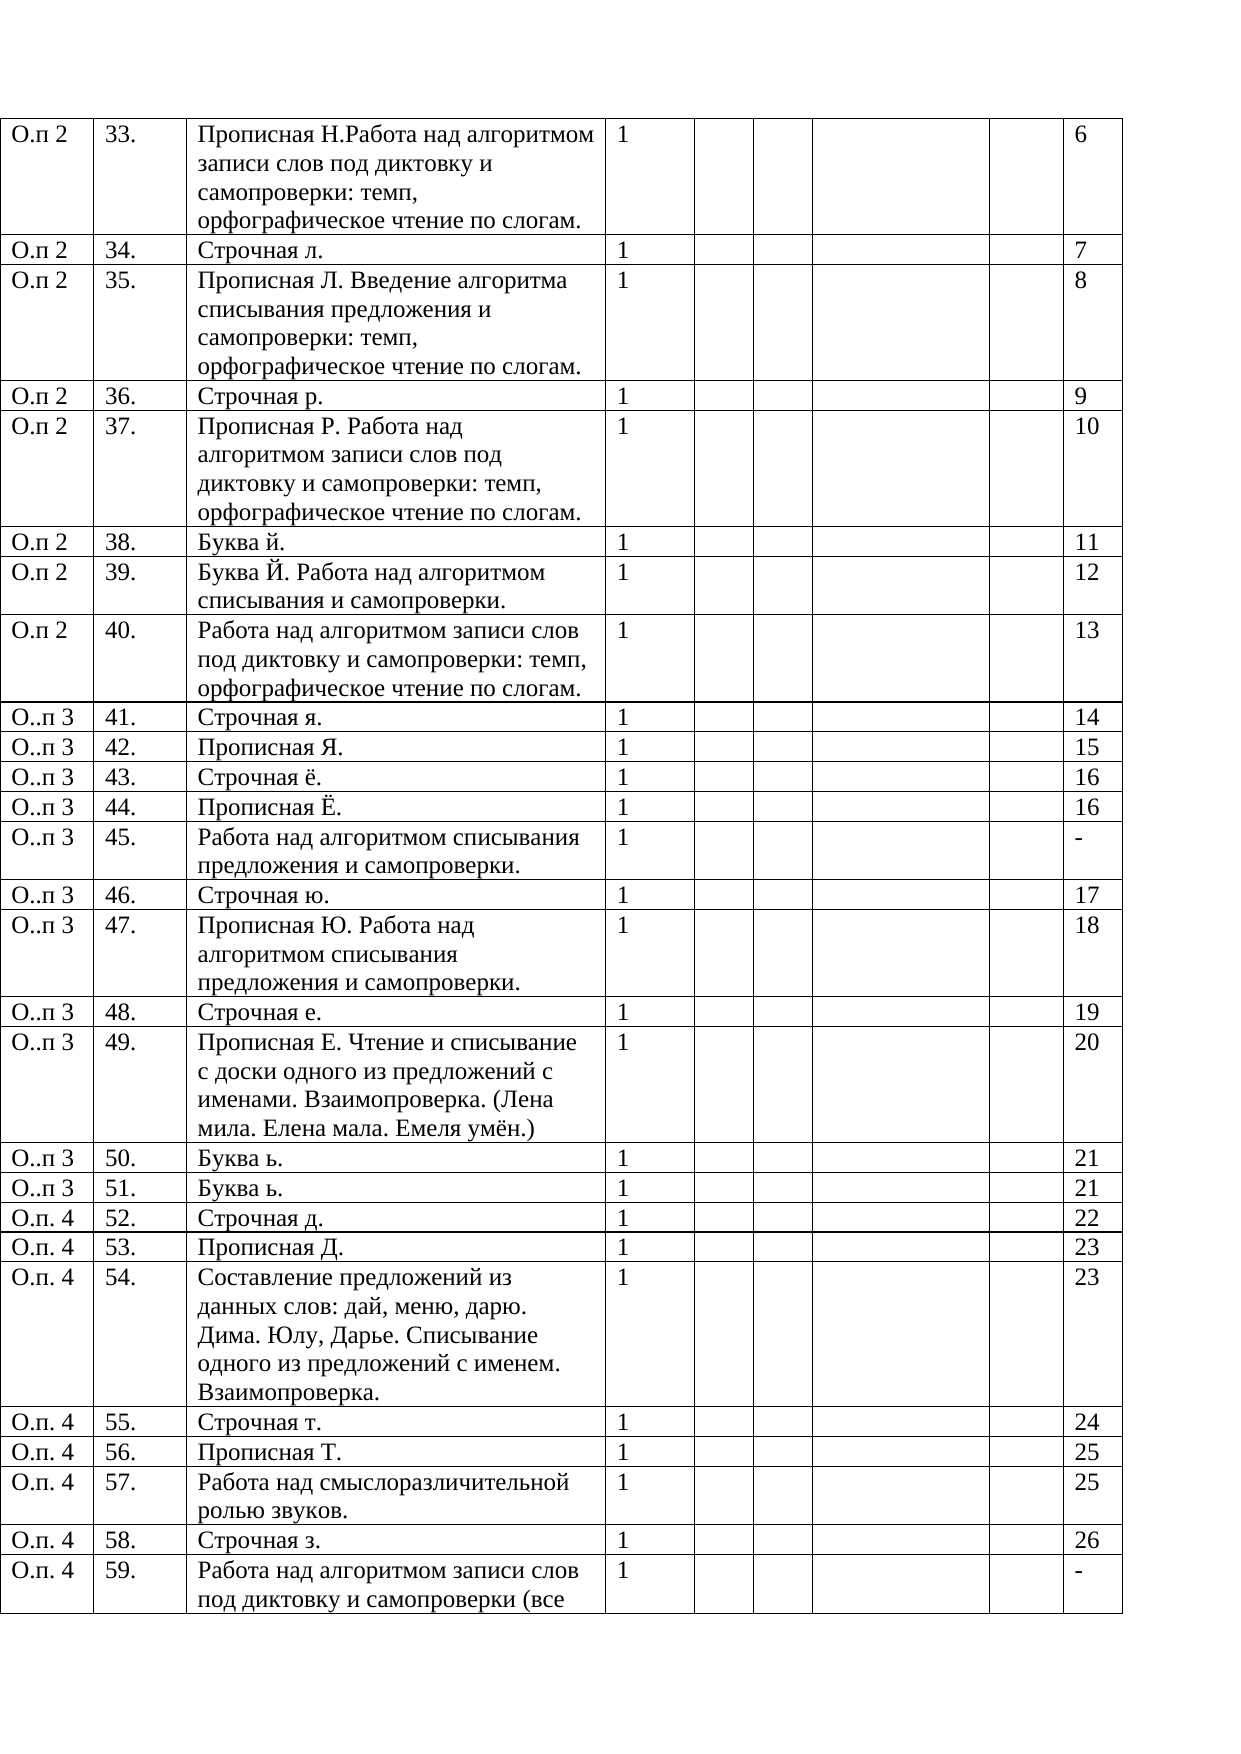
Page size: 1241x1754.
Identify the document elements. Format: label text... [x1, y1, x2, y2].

table_cell О..п 3 [1, 732, 93, 761]
table_cell [695, 1555, 753, 1612]
table_cell 1 [606, 910, 694, 996]
table_cell 57. [94, 1467, 186, 1524]
table_cell Строчная е. [187, 997, 605, 1026]
table_cell 1 [606, 732, 694, 761]
table_cell О..п 3 [1, 822, 93, 879]
table_cell [695, 732, 753, 761]
table_cell [695, 822, 753, 879]
table_cell [813, 1173, 989, 1202]
table_cell О.п. 4 [1, 1262, 93, 1406]
table_cell 12 [1064, 557, 1122, 614]
table_cell Прописная Д. [187, 1233, 605, 1261]
table_cell [754, 997, 812, 1026]
table_cell О..п 3 [1, 997, 93, 1026]
table_cell 46. [94, 880, 186, 909]
table_cell 9 [1064, 381, 1122, 410]
table_cell [813, 615, 989, 701]
table_cell Составление предложений из данных слов: дай, меню, дарю. Дима. Юлу, Дарье. Списывание одного из предложений с именем. Взаимопроверка. [187, 1262, 605, 1406]
table_cell [813, 1407, 989, 1436]
table_cell 25 [1064, 1467, 1122, 1524]
table_cell 21 [1064, 1143, 1122, 1172]
table_cell [813, 119, 989, 234]
table_cell 1 [606, 381, 694, 410]
table_cell [813, 1555, 989, 1612]
table_cell [695, 1525, 753, 1554]
table_cell [695, 762, 753, 791]
table_cell 1 [606, 557, 694, 614]
table_cell [813, 1233, 989, 1261]
table_cell - [1064, 1555, 1122, 1612]
table_cell 1 [606, 1407, 694, 1436]
table_cell 48. [94, 997, 186, 1026]
table_cell 59. [94, 1555, 186, 1612]
table_cell [754, 557, 812, 614]
table_cell [695, 1143, 753, 1172]
table_cell [754, 822, 812, 879]
table_cell 13 [1064, 615, 1122, 701]
table_cell О..п 3 [1, 880, 93, 909]
table_cell 1 [606, 880, 694, 909]
table_cell 41. [94, 703, 186, 731]
table_cell Прописная Е. Чтение и списывание с доски одного из предложений с именами. Взаимопроверка. (Лена мила. Елена мала. Емеля умён.) [187, 1027, 605, 1142]
table_cell [813, 1262, 989, 1406]
table_cell [813, 822, 989, 879]
table_cell [990, 1525, 1063, 1554]
table_cell О..п 3 [1, 1143, 93, 1172]
table_cell [754, 411, 812, 526]
table_cell 45. [94, 822, 186, 879]
table_cell [695, 1262, 753, 1406]
table_cell [813, 1203, 989, 1231]
table_cell 14 [1064, 703, 1122, 731]
table_cell Прописная Я. [187, 732, 605, 761]
table_cell 1 [606, 1262, 694, 1406]
table_cell [754, 1262, 812, 1406]
table_cell Строчная я. [187, 703, 605, 731]
table_cell [754, 703, 812, 731]
table_cell 1 [606, 527, 694, 556]
table_cell О.п 2 [1, 381, 93, 410]
table_cell 1 [606, 792, 694, 821]
table_cell 15 [1064, 732, 1122, 761]
table_cell [754, 1173, 812, 1202]
table_cell О.п. 4 [1, 1233, 93, 1261]
table_cell [990, 1555, 1063, 1612]
table_cell [695, 1203, 753, 1231]
table_cell [695, 792, 753, 821]
table_cell [695, 1027, 753, 1142]
table_cell Строчная л. [187, 235, 605, 264]
table_cell О..п 3 [1, 762, 93, 791]
table_cell [754, 1233, 812, 1261]
table_cell 1 [606, 1203, 694, 1231]
table_cell [813, 1437, 989, 1466]
table_cell [813, 557, 989, 614]
table_cell О.п. 4 [1, 1437, 93, 1466]
table_cell 8 [1064, 265, 1122, 380]
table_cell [187, 1555, 605, 1612]
table_cell [990, 880, 1063, 909]
table_cell [695, 381, 753, 410]
table_cell Работа над смыслоразличительной ролью звуков. [187, 1467, 605, 1524]
table_cell [813, 762, 989, 791]
table_cell [754, 910, 812, 996]
table_cell Прописная Ю. Работа над алгоритмом списывания предложения и самопроверки. [187, 910, 605, 996]
table_cell [754, 880, 812, 909]
table_cell 1 [606, 1437, 694, 1466]
table_cell [990, 1203, 1063, 1231]
table_cell 1 [606, 762, 694, 791]
table_cell 20 [1064, 1027, 1122, 1142]
table_cell 58. [94, 1525, 186, 1554]
table_cell 16 [1064, 762, 1122, 791]
table_cell Буква ь. [187, 1143, 605, 1172]
table_cell [990, 1143, 1063, 1172]
table_cell [754, 1027, 812, 1142]
table_cell [990, 557, 1063, 614]
table_cell 1 [606, 703, 694, 731]
table_cell - [1064, 822, 1122, 879]
table_cell 56. [94, 1437, 186, 1466]
table_cell 1 [606, 235, 694, 264]
table_cell Строчная т. [187, 1407, 605, 1436]
table_cell [754, 119, 812, 234]
table_cell [813, 1525, 989, 1554]
table_cell О.п 2 [1, 527, 93, 556]
table_cell [990, 615, 1063, 701]
table_cell 11 [1064, 527, 1122, 556]
table_cell [990, 1173, 1063, 1202]
table_cell 1 [606, 1027, 694, 1142]
table_cell [813, 910, 989, 996]
table_cell 1 [606, 411, 694, 526]
table_cell [990, 1437, 1063, 1466]
table_cell [754, 381, 812, 410]
table_cell 33. [94, 119, 186, 234]
table_cell [813, 1143, 989, 1172]
table_cell Работа над алгоритмом списывания предложения и самопроверки. [187, 822, 605, 879]
table_cell [990, 997, 1063, 1026]
table_cell О..п 3 [1, 792, 93, 821]
table_cell 42. [94, 732, 186, 761]
table_cell 44. [94, 792, 186, 821]
table_cell [695, 557, 753, 614]
table_cell [813, 411, 989, 526]
table_cell [754, 1407, 812, 1436]
table_cell [754, 732, 812, 761]
table_cell [813, 732, 989, 761]
table_cell [990, 119, 1063, 234]
table_cell Прописная Ё. [187, 792, 605, 821]
table_cell [695, 119, 753, 234]
table_cell [990, 822, 1063, 879]
table_cell [695, 1437, 753, 1466]
table_cell [990, 762, 1063, 791]
table_cell 1 [606, 1173, 694, 1202]
table_cell [813, 381, 989, 410]
table_cell [990, 910, 1063, 996]
table_cell 25 [1064, 1437, 1122, 1466]
table_cell [695, 1407, 753, 1436]
table_cell 17 [1064, 880, 1122, 909]
table_cell О..п 3 [1, 703, 93, 731]
table_cell 24 [1064, 1407, 1122, 1436]
table_cell 18 [1064, 910, 1122, 996]
table_cell 55. [94, 1407, 186, 1436]
table_cell 22 [1064, 1203, 1122, 1231]
table_cell [813, 997, 989, 1026]
table_cell Прописная Л. Введение алгоритма списывания предложения и самопроверки: темп, орфографическое чтение по слогам. [187, 265, 605, 380]
table_cell Буква й. [187, 527, 605, 556]
table_cell О.п. 4 [1, 1555, 93, 1612]
table_cell 1 [606, 1467, 694, 1524]
table_cell 51. [94, 1173, 186, 1202]
table_cell 40. [94, 615, 186, 701]
table_cell [813, 792, 989, 821]
table_cell [990, 1027, 1063, 1142]
table_cell [754, 1203, 812, 1231]
table_cell [754, 1525, 812, 1554]
table_cell [813, 880, 989, 909]
table_cell [754, 615, 812, 701]
table_cell О.п. 4 [1, 1203, 93, 1231]
table_cell 1 [606, 1143, 694, 1172]
table_cell [754, 527, 812, 556]
table_cell [990, 703, 1063, 731]
table_cell 37. [94, 411, 186, 526]
table_cell 1 [606, 822, 694, 879]
table_cell [990, 235, 1063, 264]
table_cell [754, 1555, 812, 1612]
table_cell Прописная Р. Работа над алгоритмом записи слов под диктовку и самопроверки: темп, орфографическое чтение по слогам. [187, 411, 605, 526]
table_cell [813, 703, 989, 731]
table_cell 7 [1064, 235, 1122, 264]
table_cell [813, 527, 989, 556]
table_cell 19 [1064, 997, 1122, 1026]
table_cell [695, 880, 753, 909]
table_cell [990, 732, 1063, 761]
table_cell [754, 235, 812, 264]
table_cell Прописная Т. [187, 1437, 605, 1466]
table_cell [695, 997, 753, 1026]
table_cell [754, 1467, 812, 1524]
table_cell 38. [94, 527, 186, 556]
table_cell 39. [94, 557, 186, 614]
table_cell [990, 265, 1063, 380]
table_cell [813, 1467, 989, 1524]
table_cell [695, 1233, 753, 1261]
table_cell Работа над алгоритмом записи слов под диктовку и самопроверки: темп, орфографическое чтение по слогам. [187, 615, 605, 701]
table_cell 26 [1064, 1525, 1122, 1554]
table_cell [990, 527, 1063, 556]
table_cell [754, 265, 812, 380]
table_cell 1 [606, 119, 694, 234]
table_cell [754, 792, 812, 821]
table_cell 54. [94, 1262, 186, 1406]
table_cell 36. [94, 381, 186, 410]
table_cell [990, 1467, 1063, 1524]
table_cell Строчная ю. [187, 880, 605, 909]
table_cell О..п 3 [1, 1027, 93, 1142]
table_cell 35. [94, 265, 186, 380]
table_cell [695, 615, 753, 701]
table_cell [990, 792, 1063, 821]
table_cell Строчная р. [187, 381, 605, 410]
table_cell О..п 3 [1, 1173, 93, 1202]
table_cell 47. [94, 910, 186, 996]
table_cell О..п 3 [1, 910, 93, 996]
table_cell [754, 762, 812, 791]
table_cell Строчная д. [187, 1203, 605, 1231]
table_cell 1 [606, 997, 694, 1026]
table_cell [990, 411, 1063, 526]
table_cell 1 [606, 1525, 694, 1554]
table_cell Строчная з. [187, 1525, 605, 1554]
table_cell [695, 910, 753, 996]
table_cell 52. [94, 1203, 186, 1231]
table_cell [754, 1143, 812, 1172]
table_cell О.п 2 [1, 557, 93, 614]
table_cell [695, 265, 753, 380]
table_cell 6 [1064, 119, 1122, 234]
table_cell 49. [94, 1027, 186, 1142]
table_cell [813, 235, 989, 264]
table_cell [695, 411, 753, 526]
table_cell [813, 265, 989, 380]
table_cell [695, 527, 753, 556]
table_cell [990, 381, 1063, 410]
table_cell О.п 2 [1, 235, 93, 264]
table_cell [990, 1262, 1063, 1406]
table_cell 10 [1064, 411, 1122, 526]
table_cell 1 [606, 1233, 694, 1261]
table_cell [990, 1407, 1063, 1436]
table_cell 50. [94, 1143, 186, 1172]
table_cell [695, 1467, 753, 1524]
table_cell 21 [1064, 1173, 1122, 1202]
table_cell 1 [606, 1555, 694, 1612]
table_cell О.п. 4 [1, 1467, 93, 1524]
table_cell [695, 1173, 753, 1202]
table_cell [990, 1233, 1063, 1261]
table_cell Буква ь. [187, 1173, 605, 1202]
table_cell [695, 235, 753, 264]
table_cell О.п 2 [1, 119, 93, 234]
table_cell 23 [1064, 1233, 1122, 1261]
table_cell Буква Й. Работа над алгоритмом списывания и самопроверки. [187, 557, 605, 614]
table_cell О.п 2 [1, 615, 93, 701]
table_cell О.п. 4 [1, 1525, 93, 1554]
table_cell [695, 703, 753, 731]
table_cell О.п. 4 [1, 1407, 93, 1436]
table_cell Строчная ё. [187, 762, 605, 791]
table_cell 16 [1064, 792, 1122, 821]
table_cell 23 [1064, 1262, 1122, 1406]
table_cell [813, 1027, 989, 1142]
table_cell [754, 1437, 812, 1466]
table_cell 1 [606, 615, 694, 701]
table_cell 34. [94, 235, 186, 264]
table_cell О.п 2 [1, 265, 93, 380]
table_cell 53. [94, 1233, 186, 1261]
table_cell Прописная Н.Работа над алгоритмом записи слов под диктовку и самопроверки: темп, орфографическое чтение по слогам. [187, 119, 605, 234]
table_cell 43. [94, 762, 186, 791]
table_cell 1 [606, 265, 694, 380]
table_cell О.п 2 [1, 411, 93, 526]
